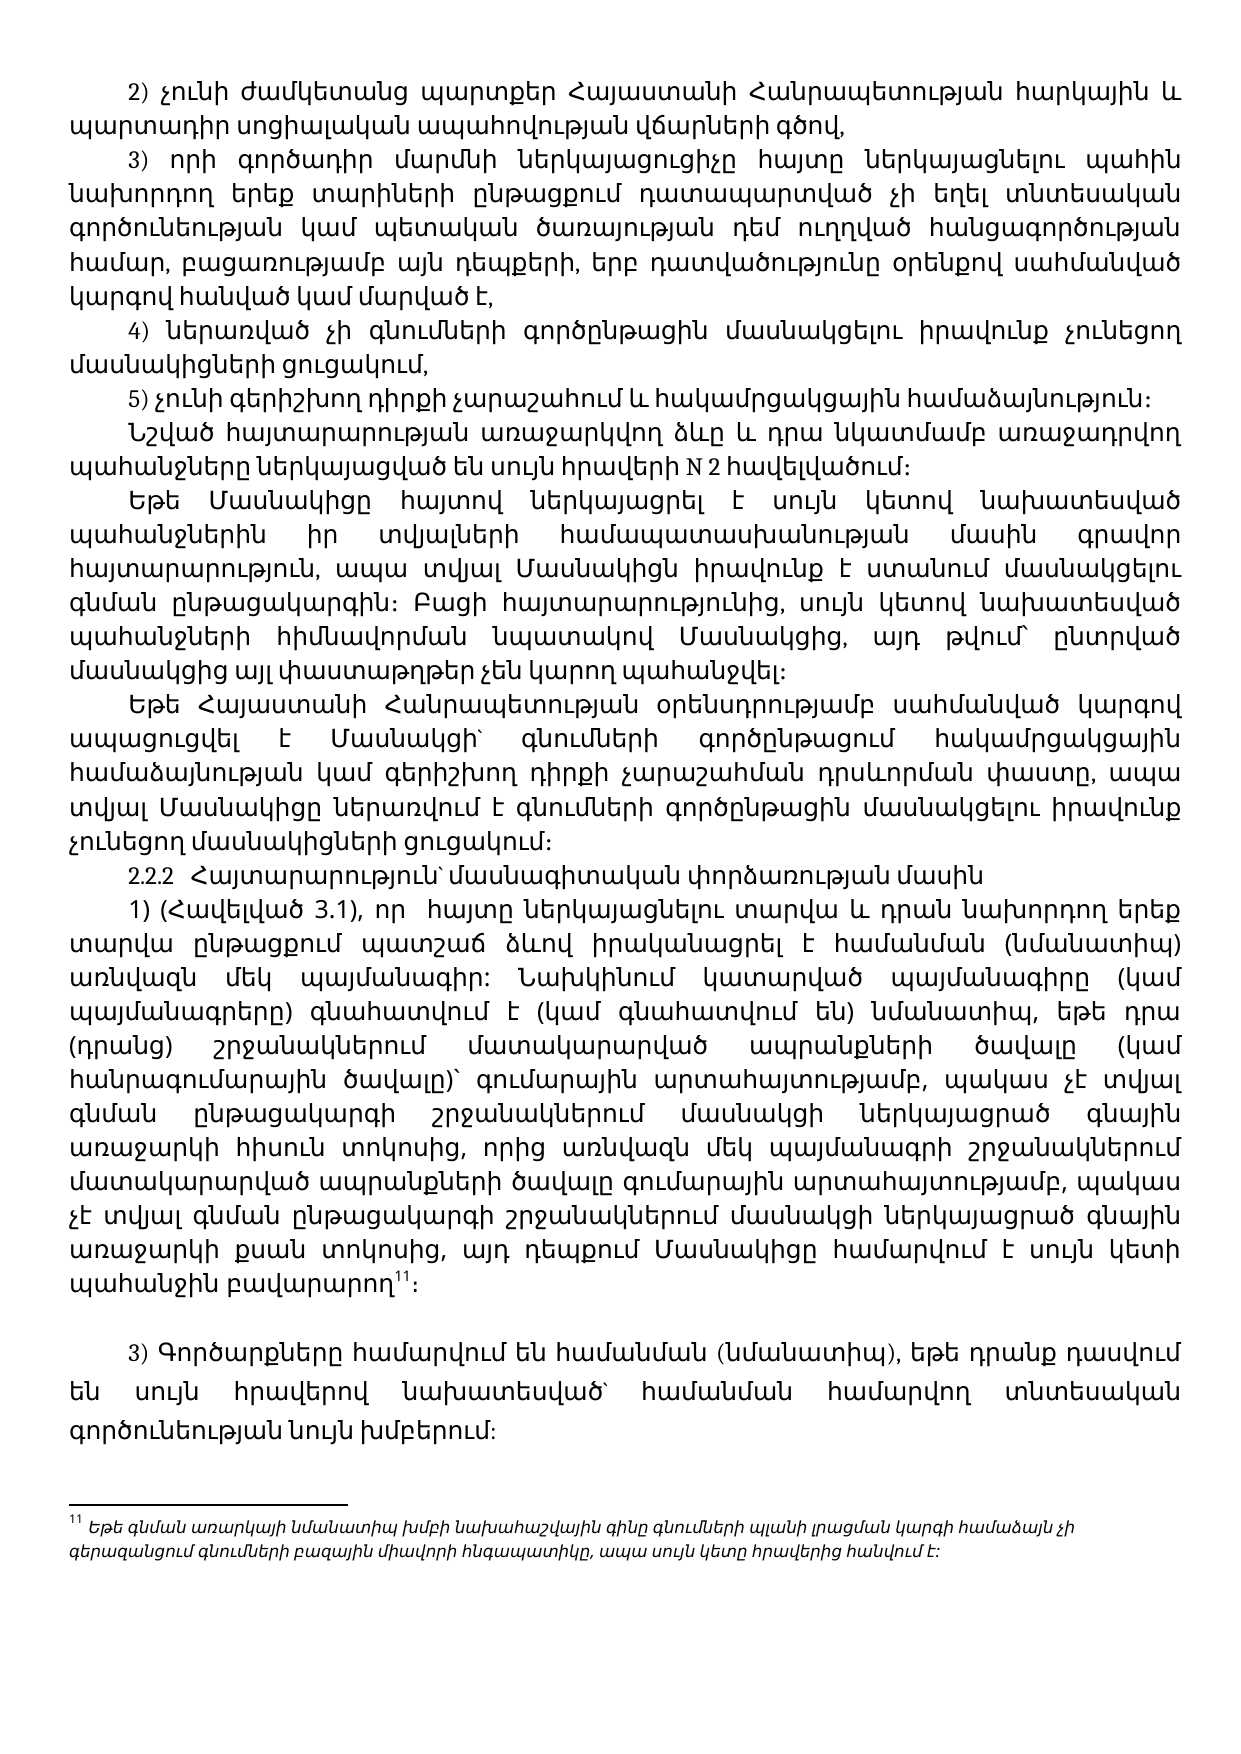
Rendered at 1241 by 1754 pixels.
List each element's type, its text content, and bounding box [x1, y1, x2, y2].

text 1) (Հավելված 3.1), որ հայտը ներկայացնելու տարվա և դրան նախորդող երեք տարվա ընթացքում պատշաճ ձևով իրականացրել է համանման (նմանատիպ) առնվազն մեկ պայմանագիր: Նախկինում կատարված պայմանագիրը (կամ պայմանագրերը) գնահատվում է (կամ գնահատվում են) նմանատիպ, եթե դրա (դրանց) շրջանակներում մատակարարված ապրանքների ծավալը (կամ հանրագումարային ծավալը)` գումարային արտահայտությամբ, պակաս չէ տվյալ գնման ընթացակարգի շրջանակներում մասնակցի ներկայացրած գնային առաջարկի հիսուն տոկոսից, որից առնվազն մեկ պայմանագրի շրջանակներում մատակարարված ապրանքների ծավալը գումարային արտահայտությամբ, պակաս չէ տվյալ գնման ընթացակարգի շրջանակներում մասնակցի ներկայացրած գնային առաջարկի քսան տոկոսից, այդ դեպքում Մասնակիցը համարվում է սույն կետի պահանջին բավարարող։ [69, 891, 1181, 1300]
text 3) որի գործադիր մարմնի ներկայացուցիչը հայտը ներկայացնելու պահին նախորդող երեք տարիների ընթացքում դատապարտված չի եղել տնտեսական գործունեության կամ պետական ծառայության դեմ ուղղված հանցագործության համար, բացառությամբ այն դեպքերի, երբ դատվածությունը օրենքով սահմանված կարգով հանված կամ մարված է, [69, 142, 1181, 312]
text 2) չունի ժամկետանց պարտքեր Հայաստանի Հանրապետության հարկային և պարտադիր սոցիալական ապահովության վճարների գծով, [69, 74, 1181, 142]
text 5) չունի գերիշխող դիրքի չարաշահում և հակամրցակցային համաձայնություն։ [69, 380, 1181, 414]
text Նշված հայտարարության առաջարկվող ձևը և դրա նկատմամբ առաջադրվող պահանջները ներկայացված են սույն հրավերի N 2 հավելվածում։ [69, 414, 1181, 483]
text Եթե Հայաստանի Հանրապետության օրենսդրությամբ սահմանված կարգով ապացուցվել է Մասնակցի` գնումների գործընթացում հակամրցակցային համաձայնության կամ գերիշխող դիրքի չարաշահման դրսևորման փաստը, ապա տվյալ Մասնակիցը ներառվում է գնումների գործընթացին մասնակցելու իրավունք չունեցող մասնակիցների ցուցակում։ [69, 687, 1181, 857]
text 2.2.2 Հայտարարություն` մասնագիտական փորձառության մասին [69, 857, 1181, 891]
text Եթե Մասնակիցը հայտով ներկայացրել է սույն կետով նախատեսված պահանջներին իր տվյալների համապատասխանության մասին գրավոր հայտարարություն, ապա տվյալ Մասնակիցն իրավունք է ստանում մասնակցելու գնման ընթացակարգին։ Բացի հայտարարությունից, սույն կետով նախատեսված պահանջների հիմնավորման նպատակով Մասնակցից, այդ թվում՝ ընտրված մասնակցից այլ փաստաթղթեր չեն կարող պահանջվել։ [69, 483, 1181, 687]
text 4) ներառված չի գնումների գործընթացին մասնակցելու իրավունք չունեցող մասնակիցների ցուցակում, [69, 312, 1181, 380]
text 3) Գործարքները համարվում են համանման (նմանատիպ), եթե դրանք դասվում են սույն հրավերով նախատեսված` համանման համարվող տնտեսական գործունեության նույն խմբերում: [69, 1334, 1181, 1447]
